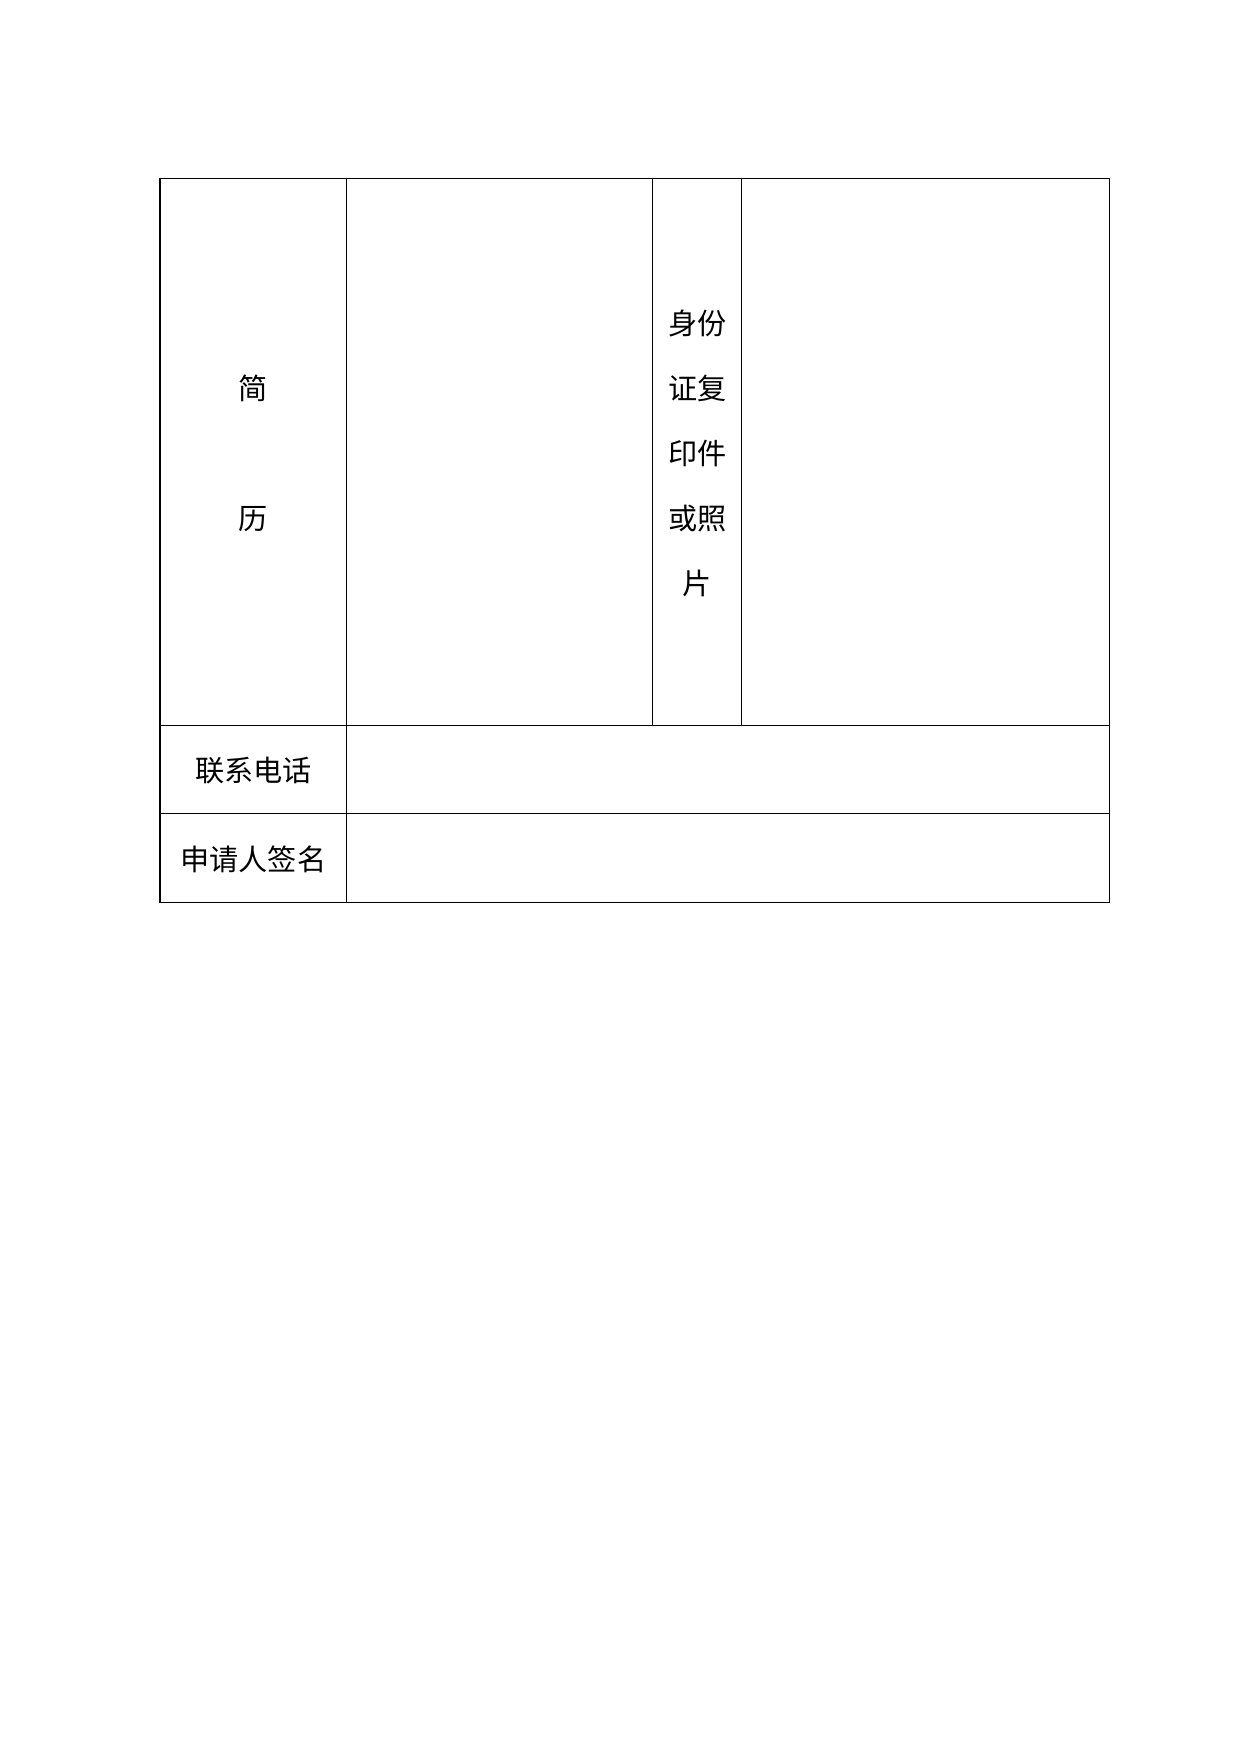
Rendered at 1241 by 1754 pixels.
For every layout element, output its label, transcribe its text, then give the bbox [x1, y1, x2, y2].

table_cell [347, 179, 652, 724]
table_cell 简 历 [161, 179, 346, 724]
table_cell 申请人签名 [161, 814, 346, 902]
table_cell [347, 726, 1109, 813]
table_cell [742, 179, 1109, 724]
table_cell 联系电话 [161, 726, 346, 813]
table_cell [347, 814, 1109, 902]
table_cell 身份证复印件或照片 [653, 179, 741, 724]
